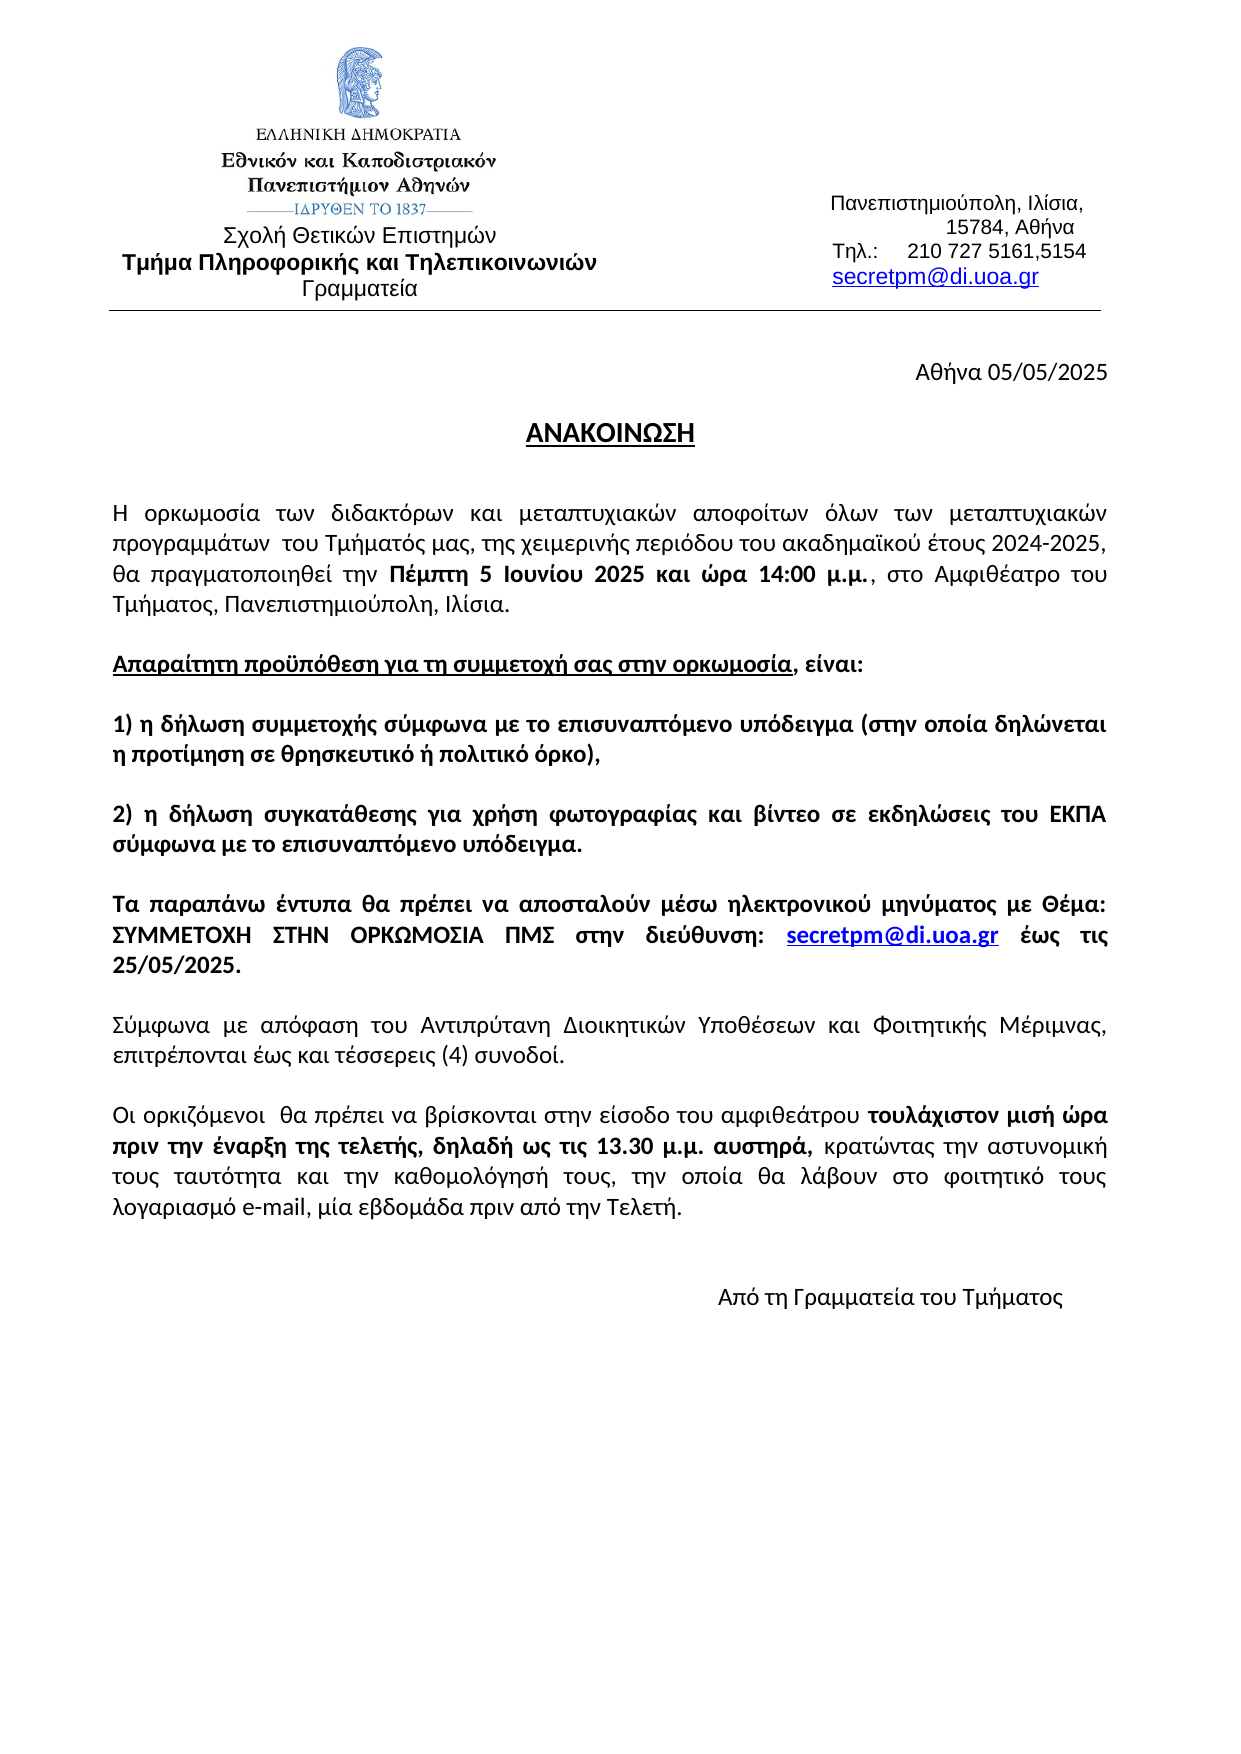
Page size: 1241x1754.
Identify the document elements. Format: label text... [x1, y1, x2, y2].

text Οι ορκιζόμενοι θα πρέπει να βρίσκονται στην είσοδο του αμφιθεάτρου τουλάχιστον μισή ώρα πριν την έναρξη της τελετής, δηλαδή ως τις 13.30 μ.μ. αυστηρά, κρατώντας την αστυνομική τους ταυτότητα και την καθομολόγησή τους, την οποία θα λάβουν στο φοιτητικό τους λογαριασμό e-mail, μία εβδομάδα πριν από την Τελετή. [112, 1099, 1108, 1221]
text Τα παραπάνω έντυπα θα πρέπει να αποσταλούν μέσω ηλεκτρονικού μηνύματος με Θέμα: ΣΥΜΜΕΤΟΧΗ ΣΤΗΝ ΟΡΚΩΜΟΣΙΑ ΠΜΣ στην διεύθυνση: secretpm@di.uoa.gr έως τις 25/05/2025. [112, 888, 1108, 980]
text 2) η δήλωση συγκατάθεσης για χρήση φωτογραφίας και βίντεο σε εκδηλώσεις του ΕΚΠΑ σύμφωνα με το επισυναπτόμενο υπόδειγμα. [112, 798, 1108, 859]
text Σύμφωνα με απόφαση του Αντιπρύτανη Διοικητικών Υποθέσεων και Φοιτητικής Μέριμνας, επιτρέπονται έως και τέσσερεις (4) συνοδοί. [112, 1009, 1108, 1070]
text Από τη Γραμματεία του Τμήματος [637, 1281, 1108, 1312]
text Απαραίτητη προϋπόθεση για τη συμμετοχή σας στην ορκωμοσία, είναι: [112, 648, 1108, 679]
text Αθήνα 05/05/2025 [112, 356, 1108, 387]
text Η ορκωμοσία των διδακτόρων και μεταπτυχιακών αποφοίτων όλων των μεταπτυχιακών προγραμμάτων του Τμήματός μας, της χειμερινής περιόδου του ακαδημαϊκού έτους 2024-2025, θα πραγματοποιηθεί την Πέμπτη 5 Ιουνίου 2025 και ώρα 14:00 μ.μ., στο Αμφιθέατρο του Τμήματος, Πανεπιστημιούπολη, Ιλίσια. [112, 497, 1108, 619]
text ΑΝΑΚΟΙΝΩΣΗ [112, 414, 1108, 450]
text 1) η δήλωση συμμετοχής σύμφωνα με το επισυναπτόμενο υπόδειγμα (στην οποία δηλώνεται η προτίμηση σε θρησκευτικό ή πολιτικό όρκο), [112, 708, 1108, 769]
picture [207, 47, 512, 223]
